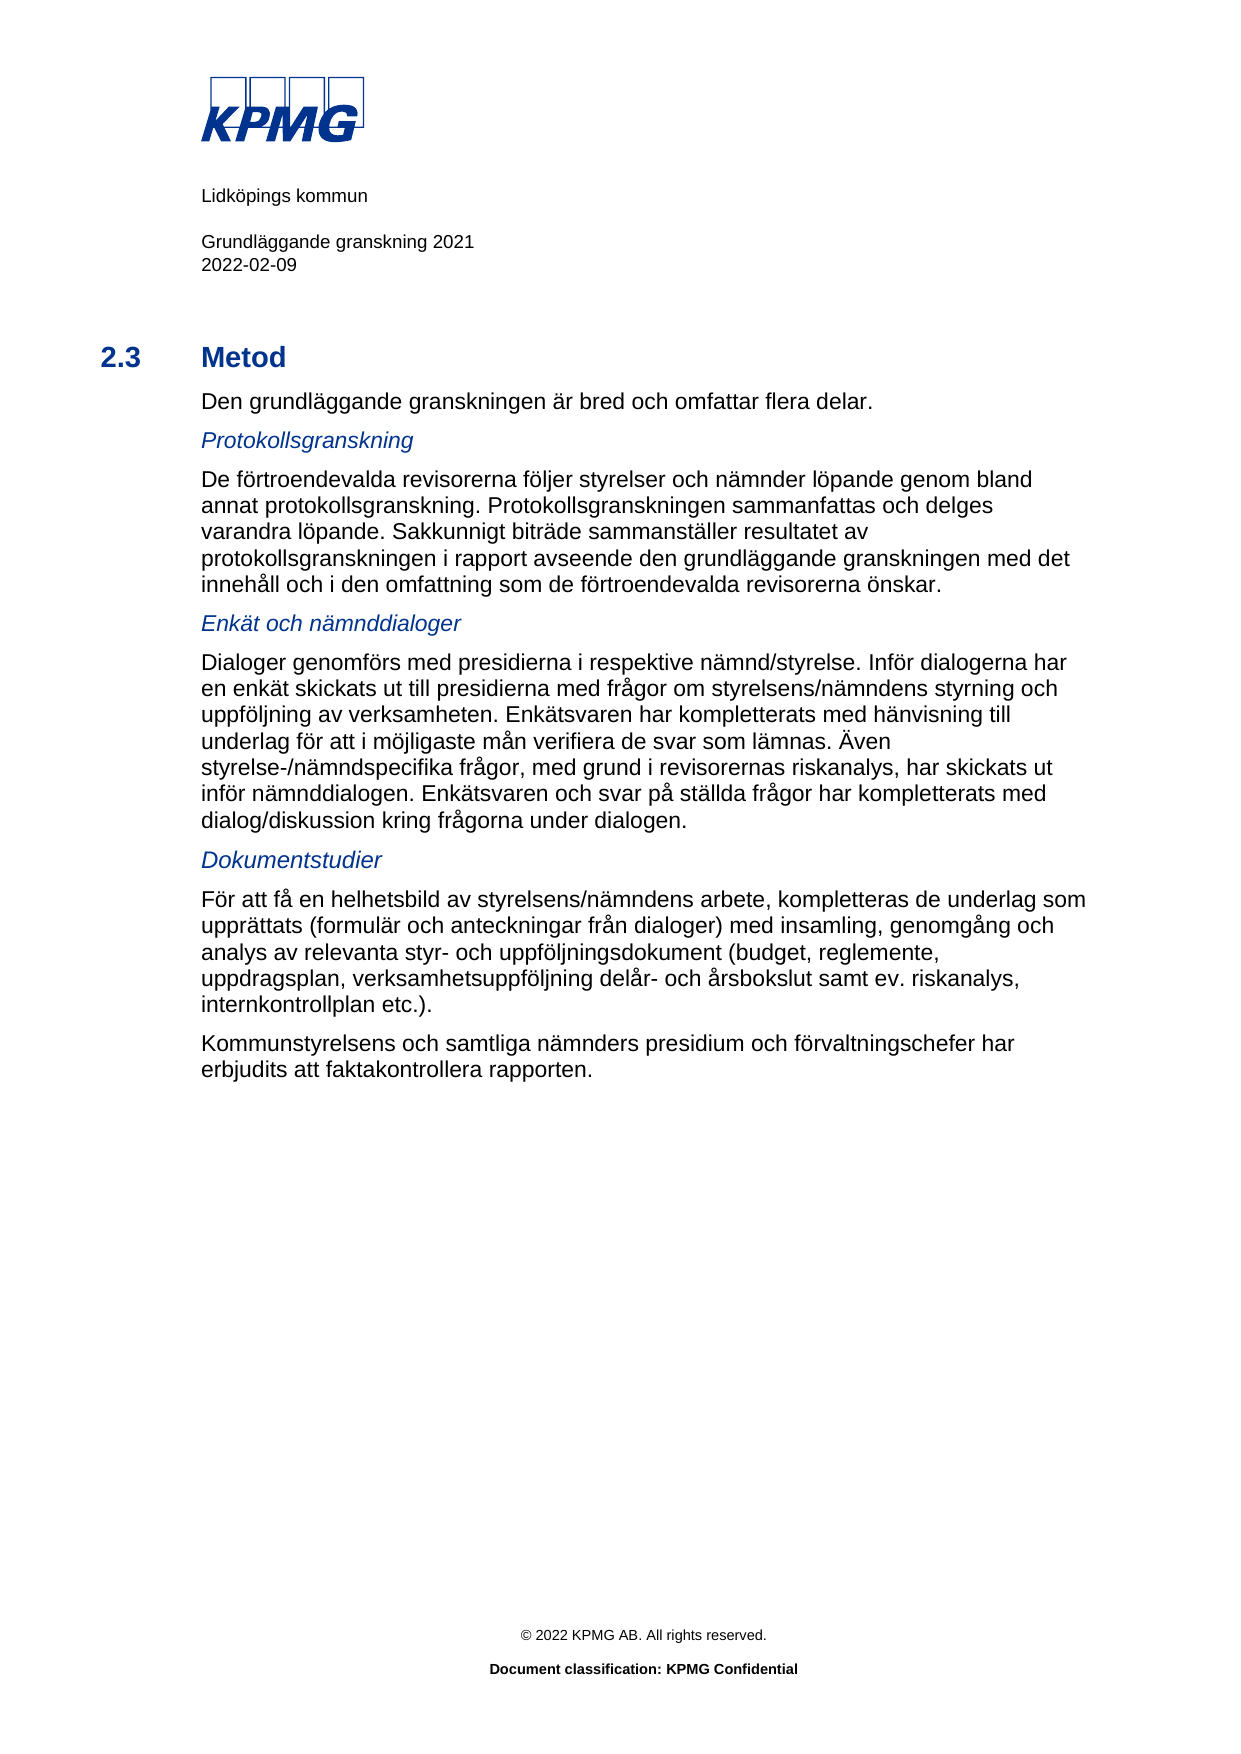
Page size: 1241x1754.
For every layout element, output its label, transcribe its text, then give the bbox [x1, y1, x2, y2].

text De förtroendevalda revisorerna följer styrelser och nämnder löpande genom bland annat protokollsgranskning. Protokollsgranskningen sammanfattas och delges varandra löpande. Sakkunnigt biträde sammanställer resultatet av protokollsgranskningen i rapport avseende den grundläggande granskningen med det innehåll och i den omfattning som de förtroendevalda revisorerna önskar. [201, 466, 1087, 597]
text För att få en helhetsbild av styrelsens/nämndens arbete, kompletteras de underlag som upprättats (formulär och anteckningar från dialoger) med insamling, genomgång och analys av relevanta styr- och uppföljningsdokument (budget, reglemente, uppdragsplan, verksamhetsuppföljning delår- och årsbokslut samt ev. riskanalys, internkontrollplan etc.). [201, 886, 1087, 1017]
text Dialoger genomförs med presidierna i respektive nämnd/styrelse. Inför dialogerna har en enkät skickats ut till presidierna med frågor om styrelsens/nämndens styrning och uppföljning av verksamheten. Enkätsvaren har kompletterats med hänvisning till underlag för att i möjligaste mån verifiera de svar som lämnas. Även styrelse-/nämndspecifika frågor, med grund i revisorernas riskanalys, har skickats ut inför nämnddialogen. Enkätsvaren och svar på ställda frågor har kompletterats med dialog/diskussion kring frågorna under dialogen. [201, 649, 1087, 833]
text Kommunstyrelsens och samtliga nämnders presidium och förvaltningschefer har erbjudits att faktakontrollera rapporten. [201, 1030, 1087, 1083]
text Dokumentstudier [201, 846, 1087, 873]
text Enkät och nämnddialoger [201, 610, 1087, 636]
text Protokollsgranskning [201, 427, 1087, 453]
subtitle Metod [100, 340, 1087, 373]
text Den grundläggande granskningen är bred och omfattar flera delar. [201, 388, 1087, 414]
